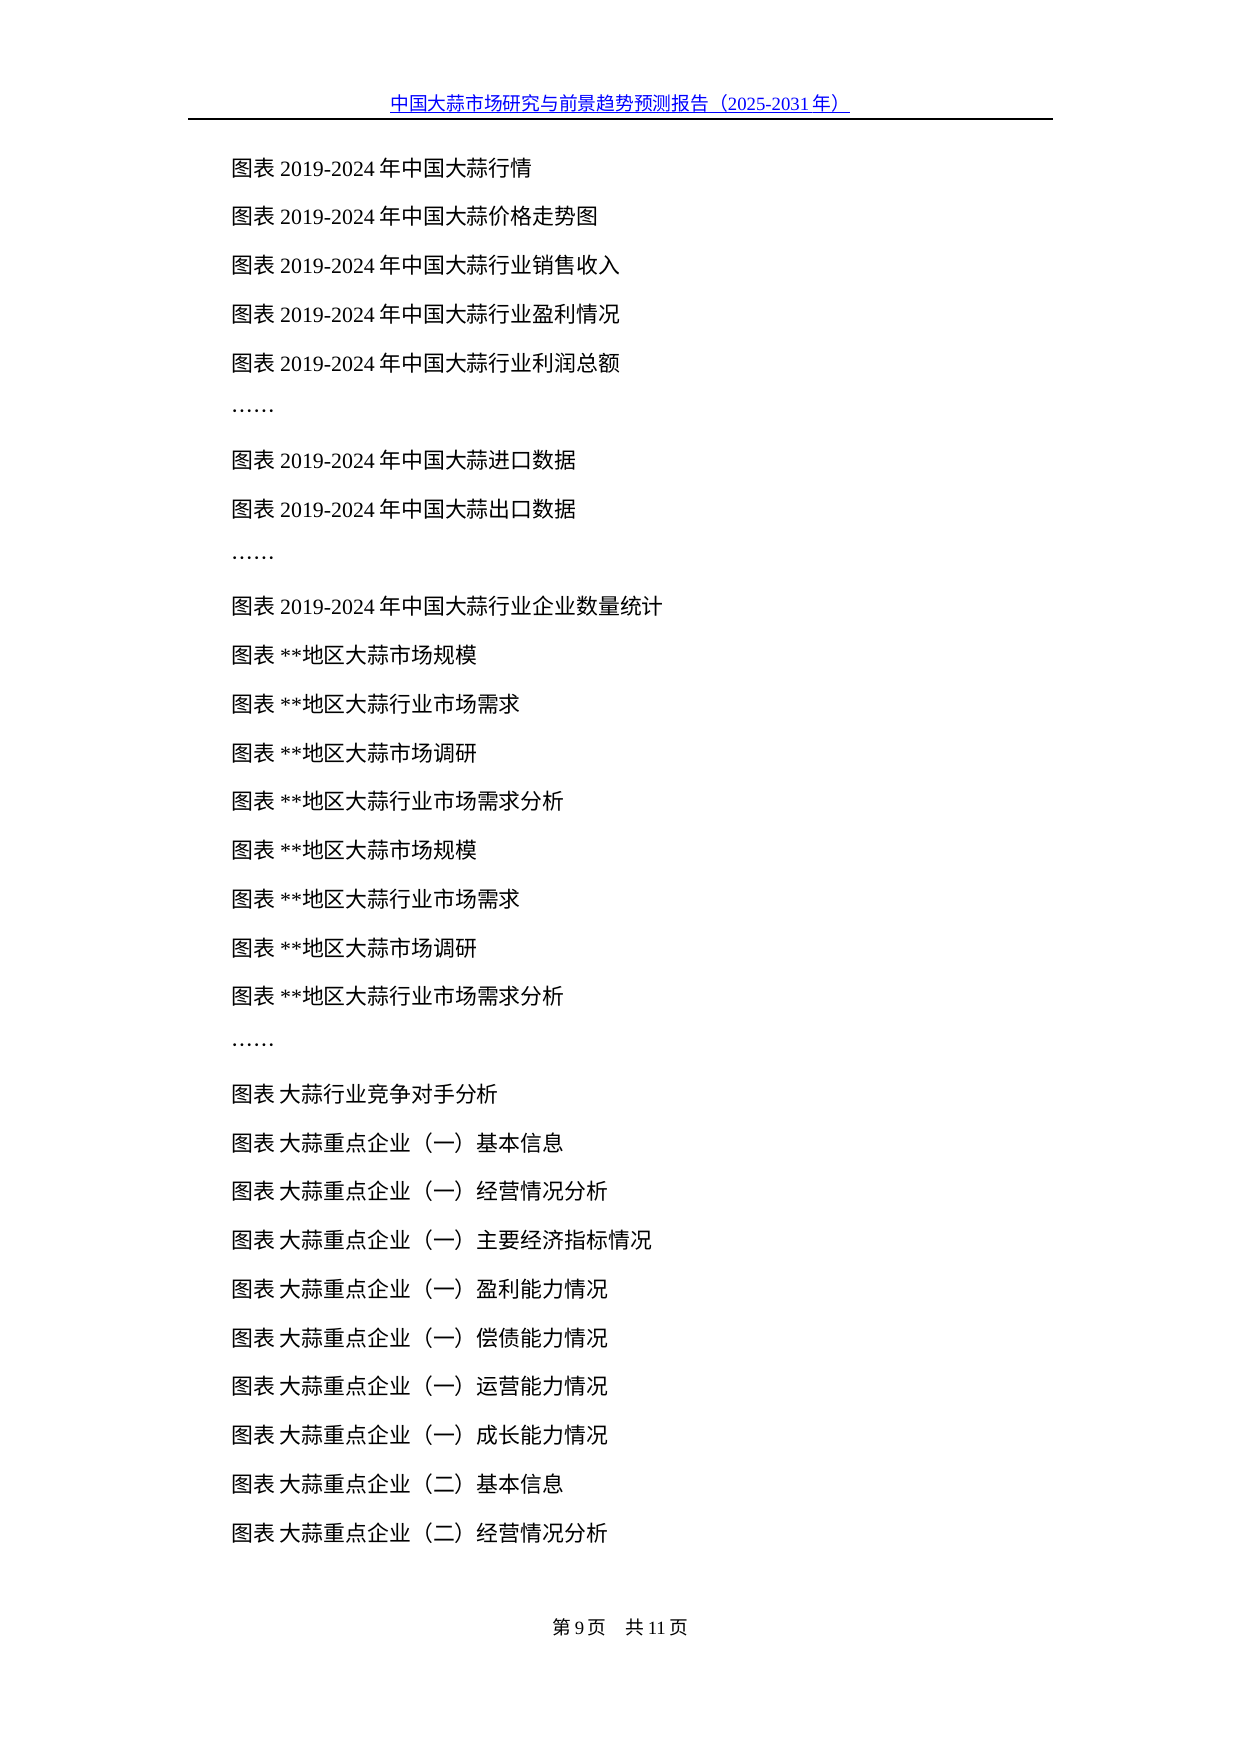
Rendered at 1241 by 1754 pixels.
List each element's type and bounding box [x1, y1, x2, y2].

text [187, 150, 1053, 1548]
